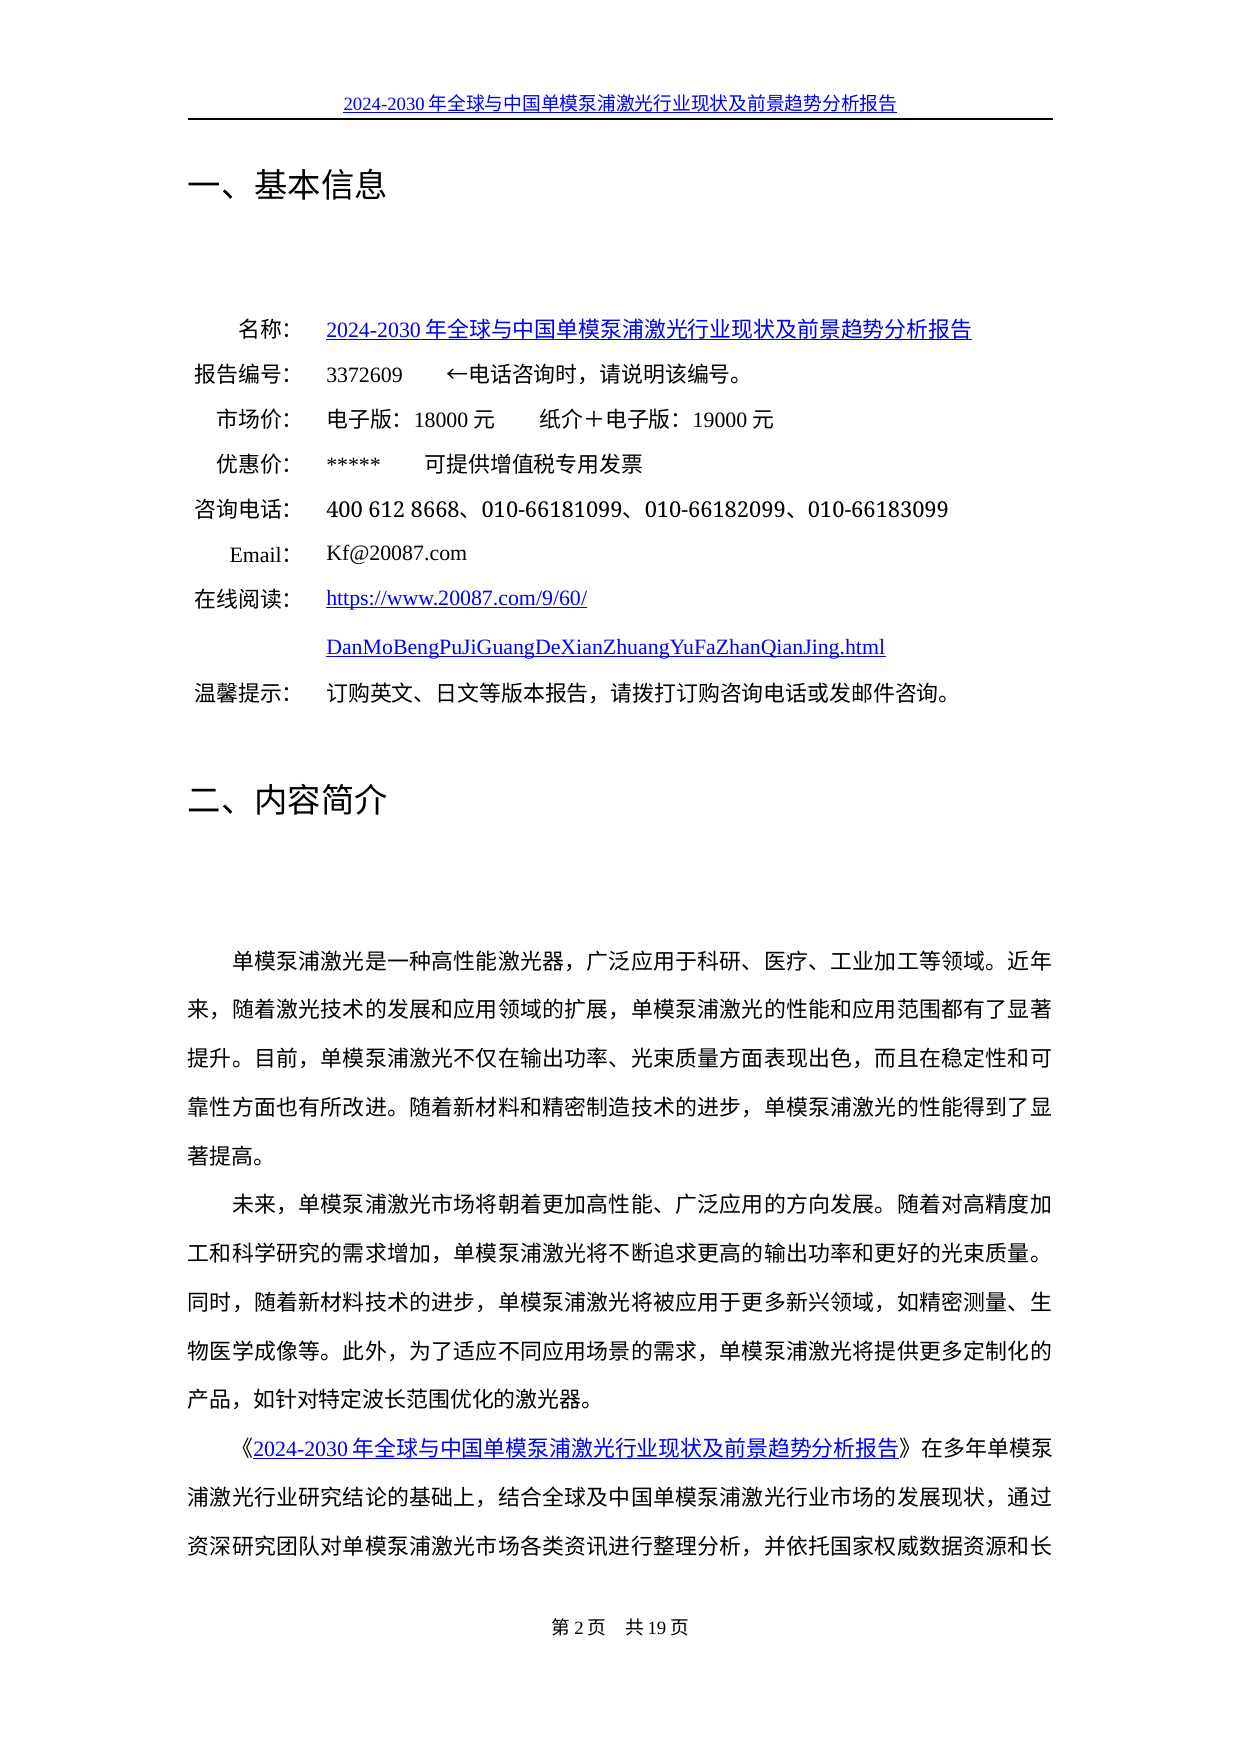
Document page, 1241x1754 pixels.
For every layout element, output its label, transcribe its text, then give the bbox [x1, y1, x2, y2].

table_cell 温馨提示： [167, 675, 315, 720]
title 二、内容简介 [187, 766, 1053, 831]
table_cell Email： [167, 537, 315, 582]
table_cell 优惠价： [167, 447, 315, 492]
table_header 名称： [167, 312, 315, 357]
table_cell 订购英文、日文等版本报告，请拨打订购咨询电话或发邮件咨询。 [315, 675, 1073, 720]
table_cell 报告编号： [167, 357, 315, 402]
table_cell [315, 582, 1073, 675]
table_cell 电子版：18000 元 纸介＋电子版：19000 元 [315, 402, 1073, 447]
table_cell 咨询电话： [167, 492, 315, 537]
table_header 2024-2030年全球与中国单模泵浦激光行业现状及前景趋势分析报告 [315, 312, 1073, 357]
title 一、基本信息 [187, 150, 1053, 215]
table_cell 在线阅读： [167, 582, 315, 675]
table_cell ***** 可提供增值税专用发票 [315, 447, 1073, 492]
table_cell Kf@20087.com [315, 537, 1073, 582]
table_cell 400 612 8668、010-66181099、010-66182099、010-66183099 [315, 492, 1073, 537]
table_cell 3372609 ←电话咨询时，请说明该编号。 [315, 357, 1073, 402]
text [187, 943, 1053, 1561]
table_cell 市场价： [167, 402, 315, 447]
